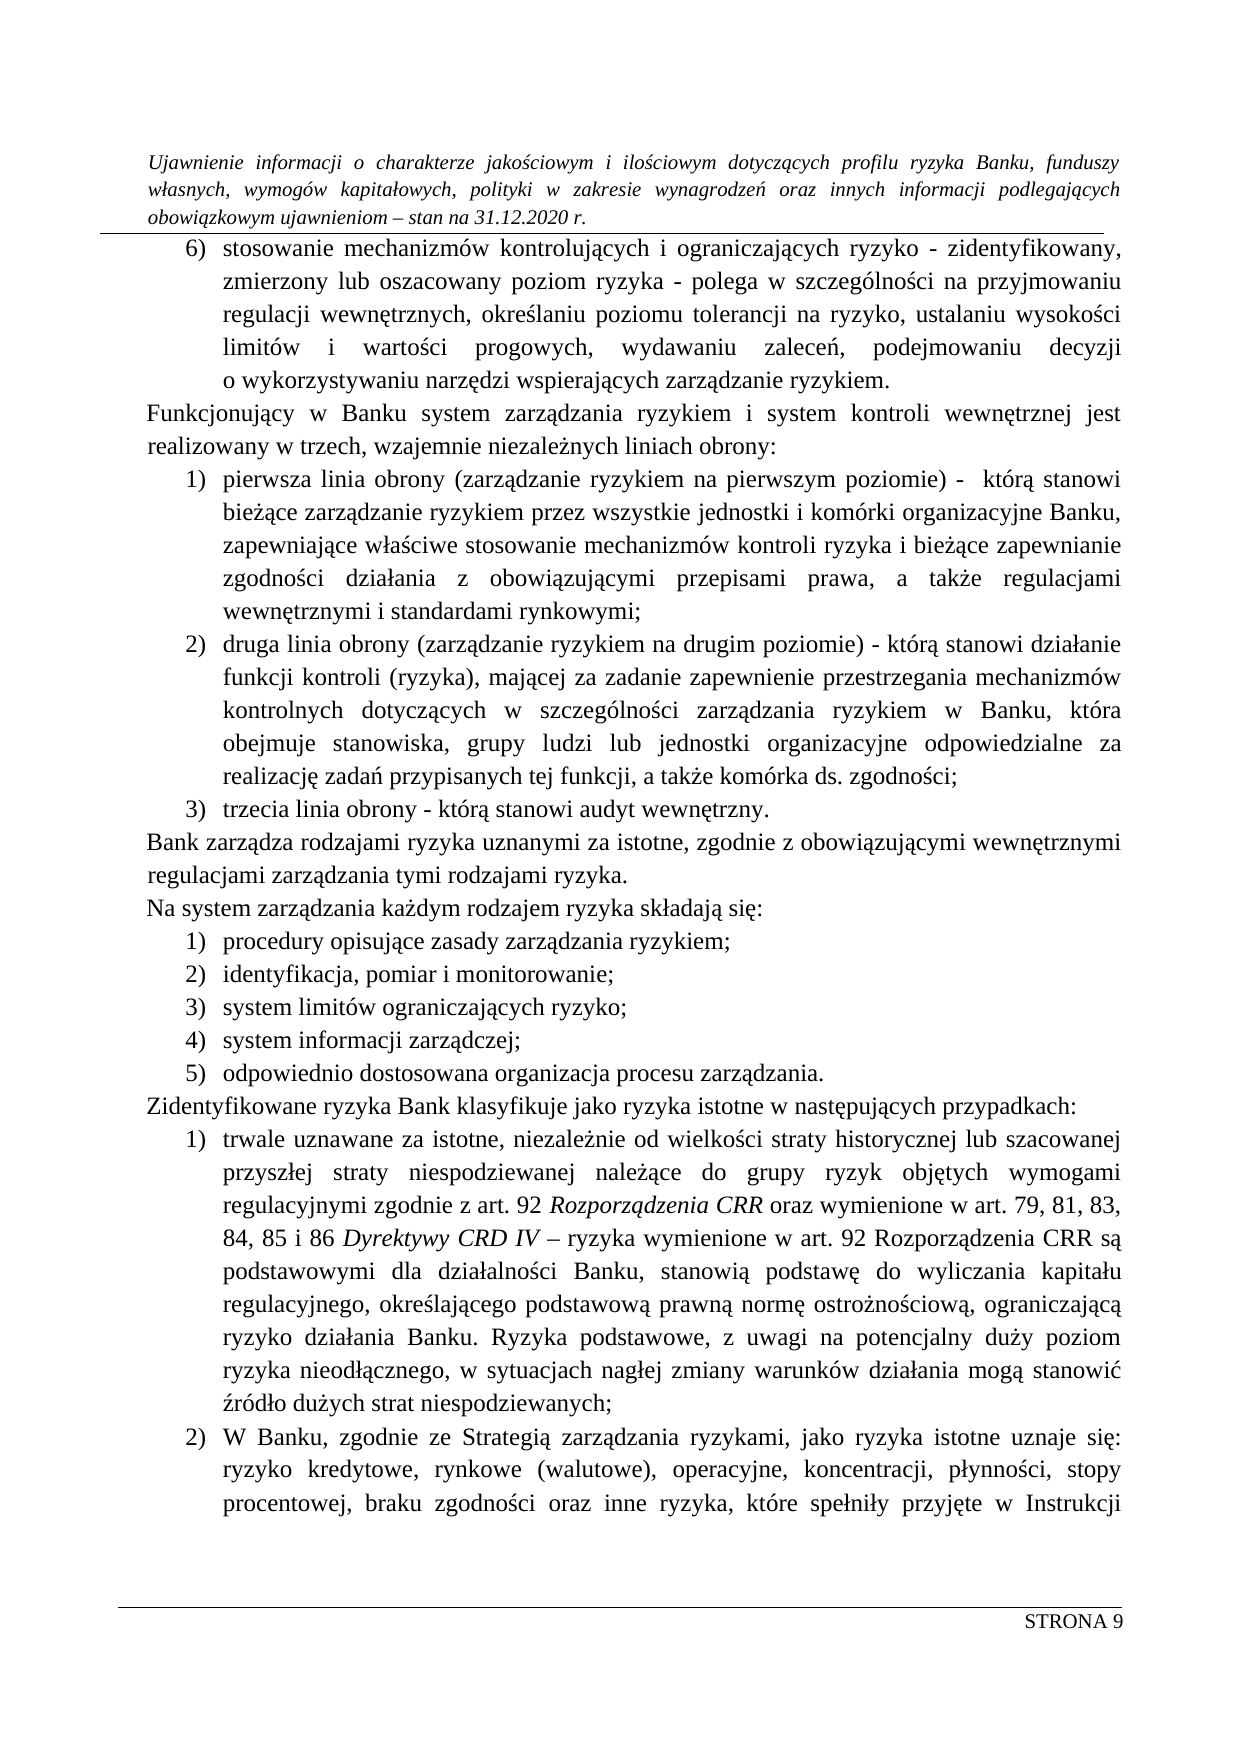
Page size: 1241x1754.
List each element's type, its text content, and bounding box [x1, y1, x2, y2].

text Na system zarządzania każdym rodzajem ryzyka składają się: [146, 893, 1122, 922]
list system limitów ograniczających ryzyko; [185, 992, 1122, 1021]
list trwale uznawane za istotne, niezależnie od wielkości straty historycznej lub szacowanej przyszłej straty niespodziewanej należące do grupy ryzyk objętych wymogami regulacyjnymi zgodnie z art. 92 Rozporządzenia CRR oraz wymienione w art. 79, 81, 83, 84, 85 i 86 Dyrektywy CRD IV – ryzyka wymienione w art. 92 Rozporządzenia CRR są podstawowymi dla działalności Banku, stanowią podstawę do wyliczania kapitału regulacyjnego, określającego podstawową prawną normę ostrożnościową, ograniczającą ryzyko działania Banku. Ryzyka podstawowe, z uwagi na potencjalny duży poziom ryzyka nieodłącznego, w sytuacjach nagłej zmiany warunków działania mogą stanowić źródło dużych strat niespodziewanych; [185, 1124, 1122, 1417]
list odpowiednio dostosowana organizacja procesu zarządzania. [185, 1058, 1122, 1087]
text Zidentyfikowane ryzyka Bank klasyfikuje jako ryzyka istotne w następujących przypadkach: [146, 1091, 1122, 1120]
text Bank zarządza rodzajami ryzyka uznanymi za istotne, zgodnie z obowiązującymi wewnętrznymi regulacjami zarządzania tymi rodzajami ryzyka. [146, 827, 1122, 889]
list system informacji zarządczej; [185, 1025, 1122, 1054]
text Funkcjonujący w Banku system zarządzania ryzykiem i system kontroli wewnętrznej jest realizowany w trzech, wzajemnie niezależnych liniach obrony: [146, 398, 1122, 460]
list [185, 1422, 1122, 1516]
list identyfikacja, pomiar i monitorowanie; [185, 959, 1122, 988]
list druga linia obrony (zarządzanie ryzykiem na drugim poziomie) - którą stanowi działanie funkcji kontroli (ryzyka), mającej za zadanie zapewnienie przestrzegania mechanizmów kontrolnych dotyczących w szczególności zarządzania ryzykiem w Banku, która obejmuje stanowiska, grupy ludzi lub jednostki organizacyjne odpowiedzialne za realizację zadań przypisanych tej funkcji, a także komórka ds. zgodności; [185, 629, 1122, 790]
list procedury opisujące zasady zarządzania ryzykiem; [185, 926, 1122, 955]
list stosowanie mechanizmów kontrolujących i ograniczających ryzyko - zidentyfikowany, zmierzony lub oszacowany poziom ryzyka - polega w szczególności na przyjmowaniu regulacji wewnętrznych, określaniu poziomu tolerancji na ryzyko, ustalaniu wysokości limitów i wartości progowych, wydawaniu zaleceń, podejmowaniu decyzji o wykorzystywaniu narzędzi wspierających zarządzanie ryzykiem. [185, 233, 1122, 394]
list pierwsza linia obrony (zarządzanie ryzykiem na pierwszym poziomie) - którą stanowi bieżące zarządzanie ryzykiem przez wszystkie jednostki i komórki organizacyjne Banku, zapewniające właściwe stosowanie mechanizmów kontroli ryzyka i bieżące zapewnianie zgodności działania z obowiązującymi przepisami prawa, a także regulacjami wewnętrznymi i standardami rynkowymi; [185, 464, 1122, 625]
list trzecia linia obrony - którą stanowi audyt wewnętrzny. [185, 794, 1122, 823]
